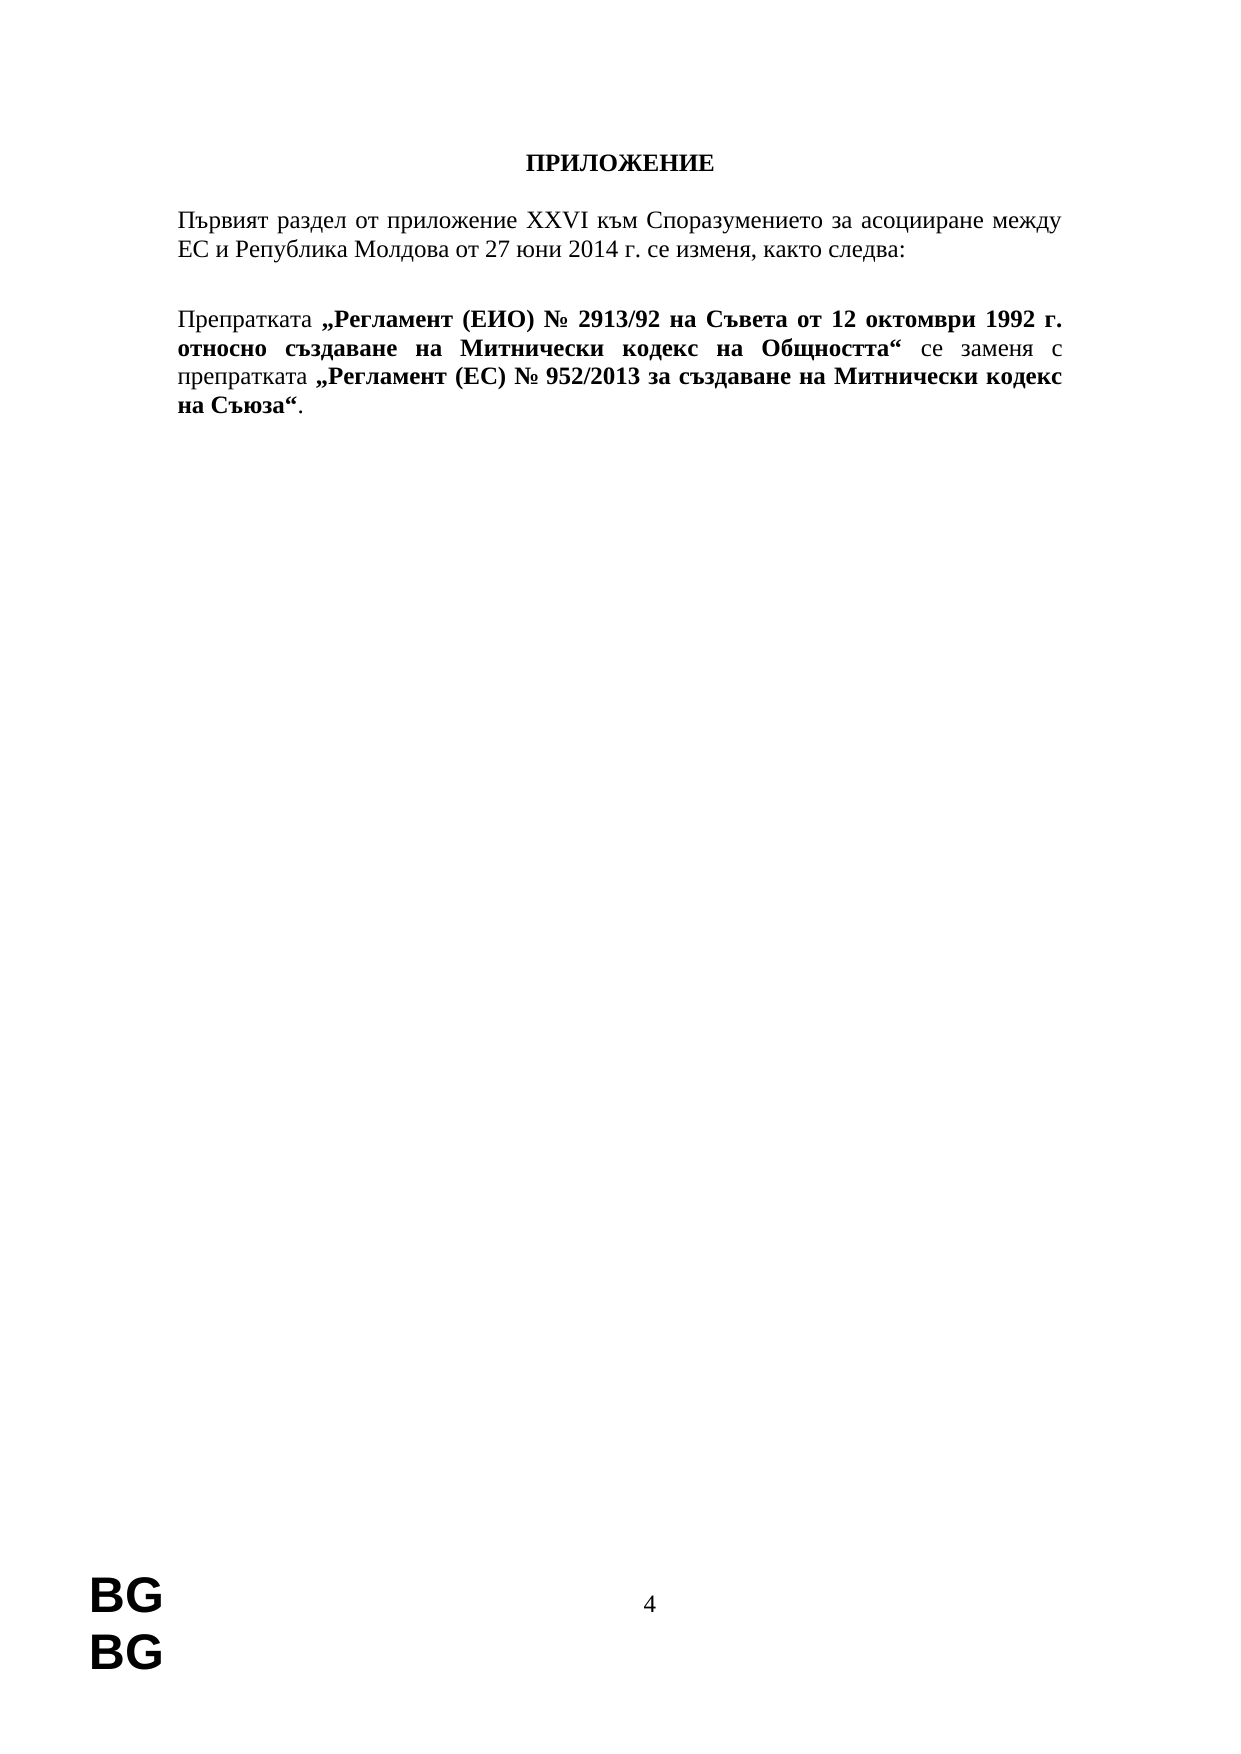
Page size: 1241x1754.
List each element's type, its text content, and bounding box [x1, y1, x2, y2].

text ПРИЛОЖЕНИЕ [177, 148, 1063, 176]
text Препратката „Регламент (ЕИО) № 2913/92 на Съвета от 12 октомври 1992 г. относно създаване на Митнически кодекс на Общността“ се заменя с препратката „Регламент (ЕС) № 952/2013 за създаване на Митнически кодекс на Съюза“. [177, 304, 1063, 419]
text Първият раздел от приложение ХХVІ към Споразумението за асоцииране между ЕС и Република Молдова от 27 юни 2014 г. се изменя, както следва: [177, 205, 1063, 263]
